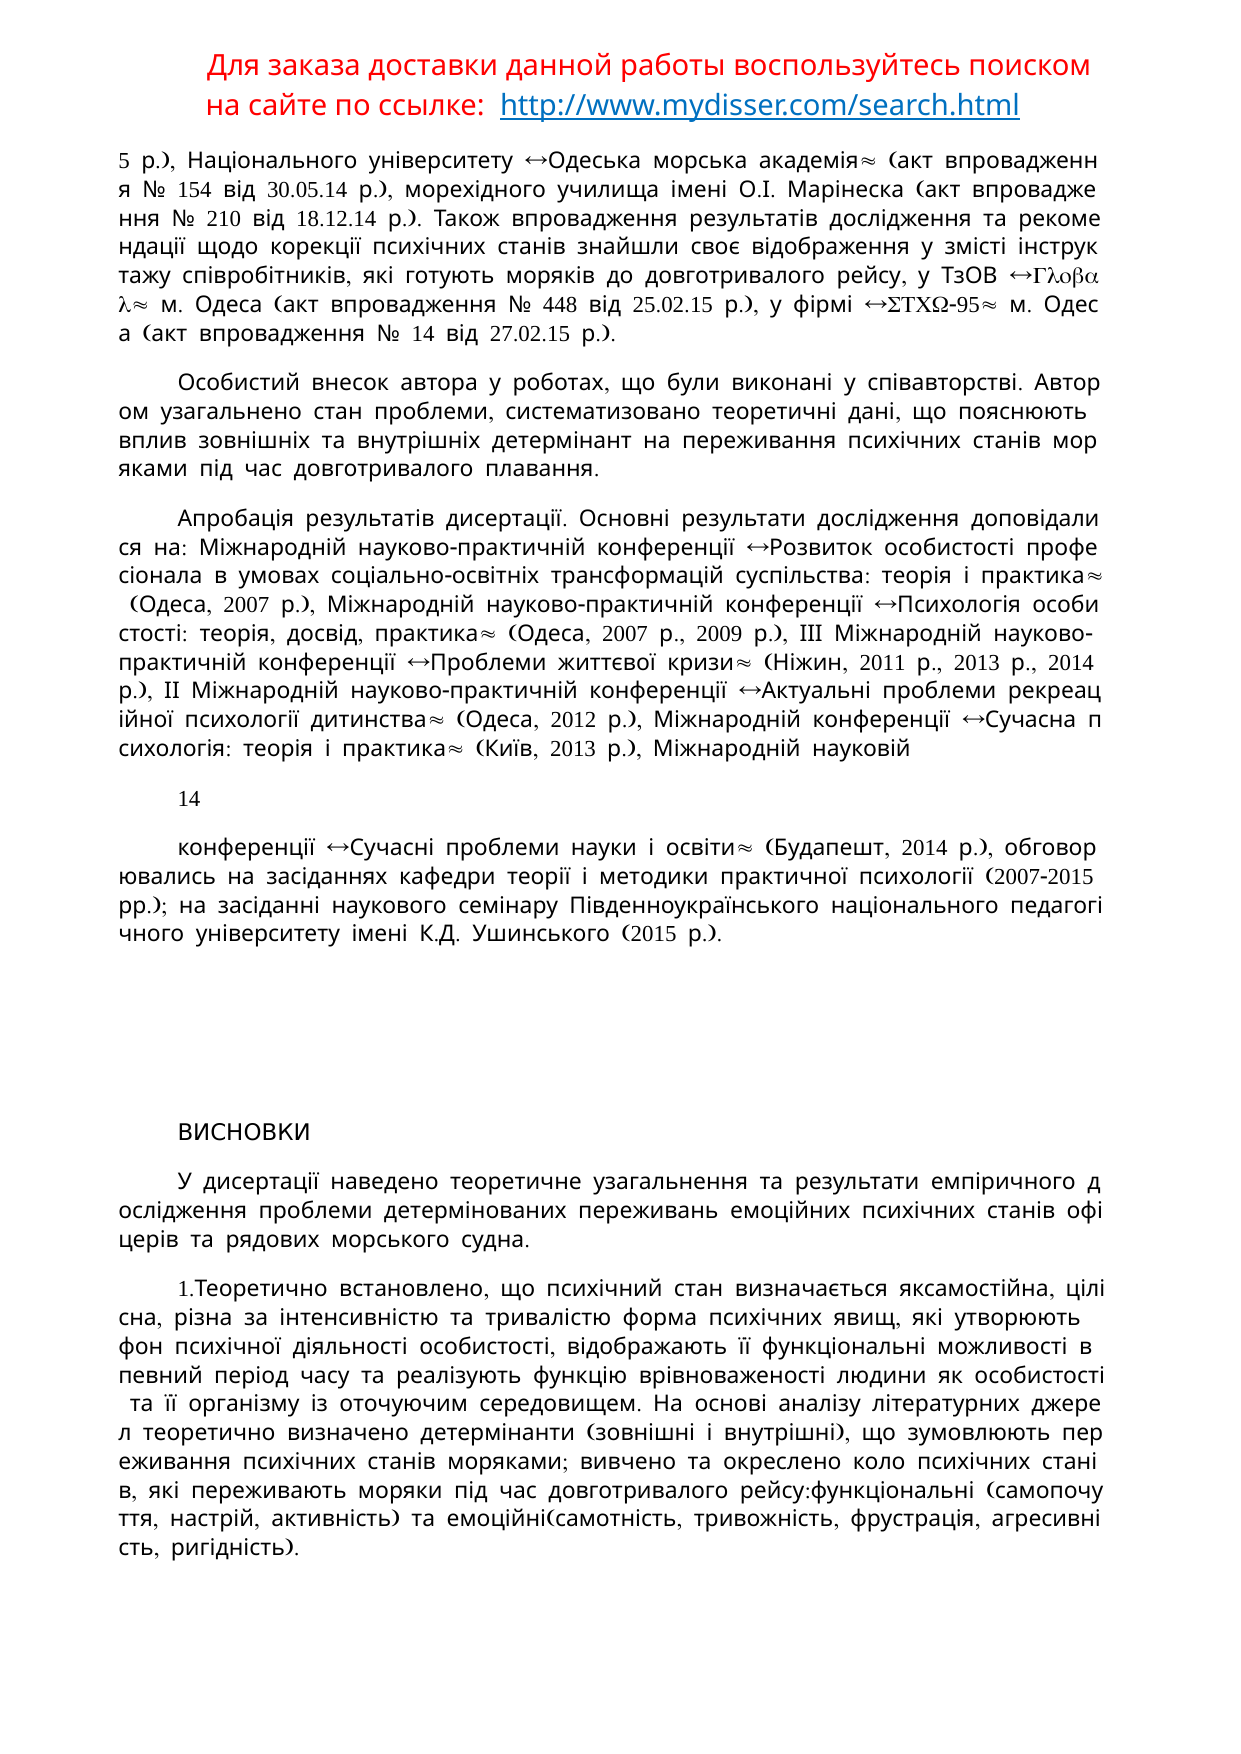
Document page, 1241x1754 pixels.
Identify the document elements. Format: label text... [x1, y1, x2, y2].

text  [118, 782, 1107, 811]
text АпробаціярезультатівдисертаціїОсновнірезультатидослідженнядоповідалисянаМіжнароднійнауковопрактичнійконференціїРозвитокособистостіпрофесіоналавумовахсоціальноосвітніхтрансформаційсуспільстватеоріяіпрактикаОдесарМіжнароднійнауковопрактичнійконференціїПсихологіяособистостітеоріядосвідпрактикаОдесаррІІІМіжнароднійнауковопрактичнійконференціїПроблемижиттєвоїкризиНіжинрррІІМіжнароднійнауковопрактичнійконференціїАктуальніпроблемирекреаційноїпсихологіїдитинстваОдесарМіжнароднійконференціїСучаснапсихологіятеоріяіпрактикаКиїврМіжнароднійнауковій [118, 502, 1107, 761]
text ВИСНОВКИ [118, 1116, 1107, 1145]
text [118, 144, 1107, 346]
text конференціїСучасніпроблеминаукиіосвітиБудапештробговорювалисьназасіданняхкафедритеоріїіметодикипрактичноїпсихологіїррназасіданнінауковогосемінаруПівденноукраїнськогонаціональногопедагогічногоуніверситетуіменіКДУшинськогор [118, 832, 1107, 947]
text ОсобистийвнесокавторауроботахщобуливиконаніуспівавторствіАвторомузагальненостанпроблемисистематизованотеоретичніданіщопояснюютьвпливзовнішніхтавнутрішніхдетермінантнапереживанняпсихічнихстанівморякамипідчасдовготривалогоплавання [118, 367, 1107, 482]
text Удисертаціїнаведенотеоретичнеузагальненнятарезультатиемпіричногодослідженняпроблемидетермінованихпереживаньемоційнихпсихічнихстанівофіцерівтарядовихморськогосудна [118, 1166, 1107, 1252]
text ТеоретичновстановленощопсихічнийстанвизначаєтьсяяксамостійнаціліснарізназаінтенсивністютатривалістюформапсихічнихявищякіутворюютьфонпсихічноїдіяльностіособистостівідображаютьїїфункціональніможливостівпевнийперіодчасутареалізуютьфункціюврівноваженостілюдиниякособистостітаїїорганізмуізоточуючимсередовищемНаосновіаналізулітературнихджерелтеоретичновизначенодетермінантизовнішніівнутрішніщозумовлюютьпереживанняпсихічнихстанівморякамививченотаокресленоколопсихічнихстанівякіпереживаютьморякипідчасдовготривалогорейсуфункціональнісамопочуттянастрійактивністьтаемоційнісамотністьтривожністьфрустраціяагресивністьригідність [118, 1273, 1107, 1560]
